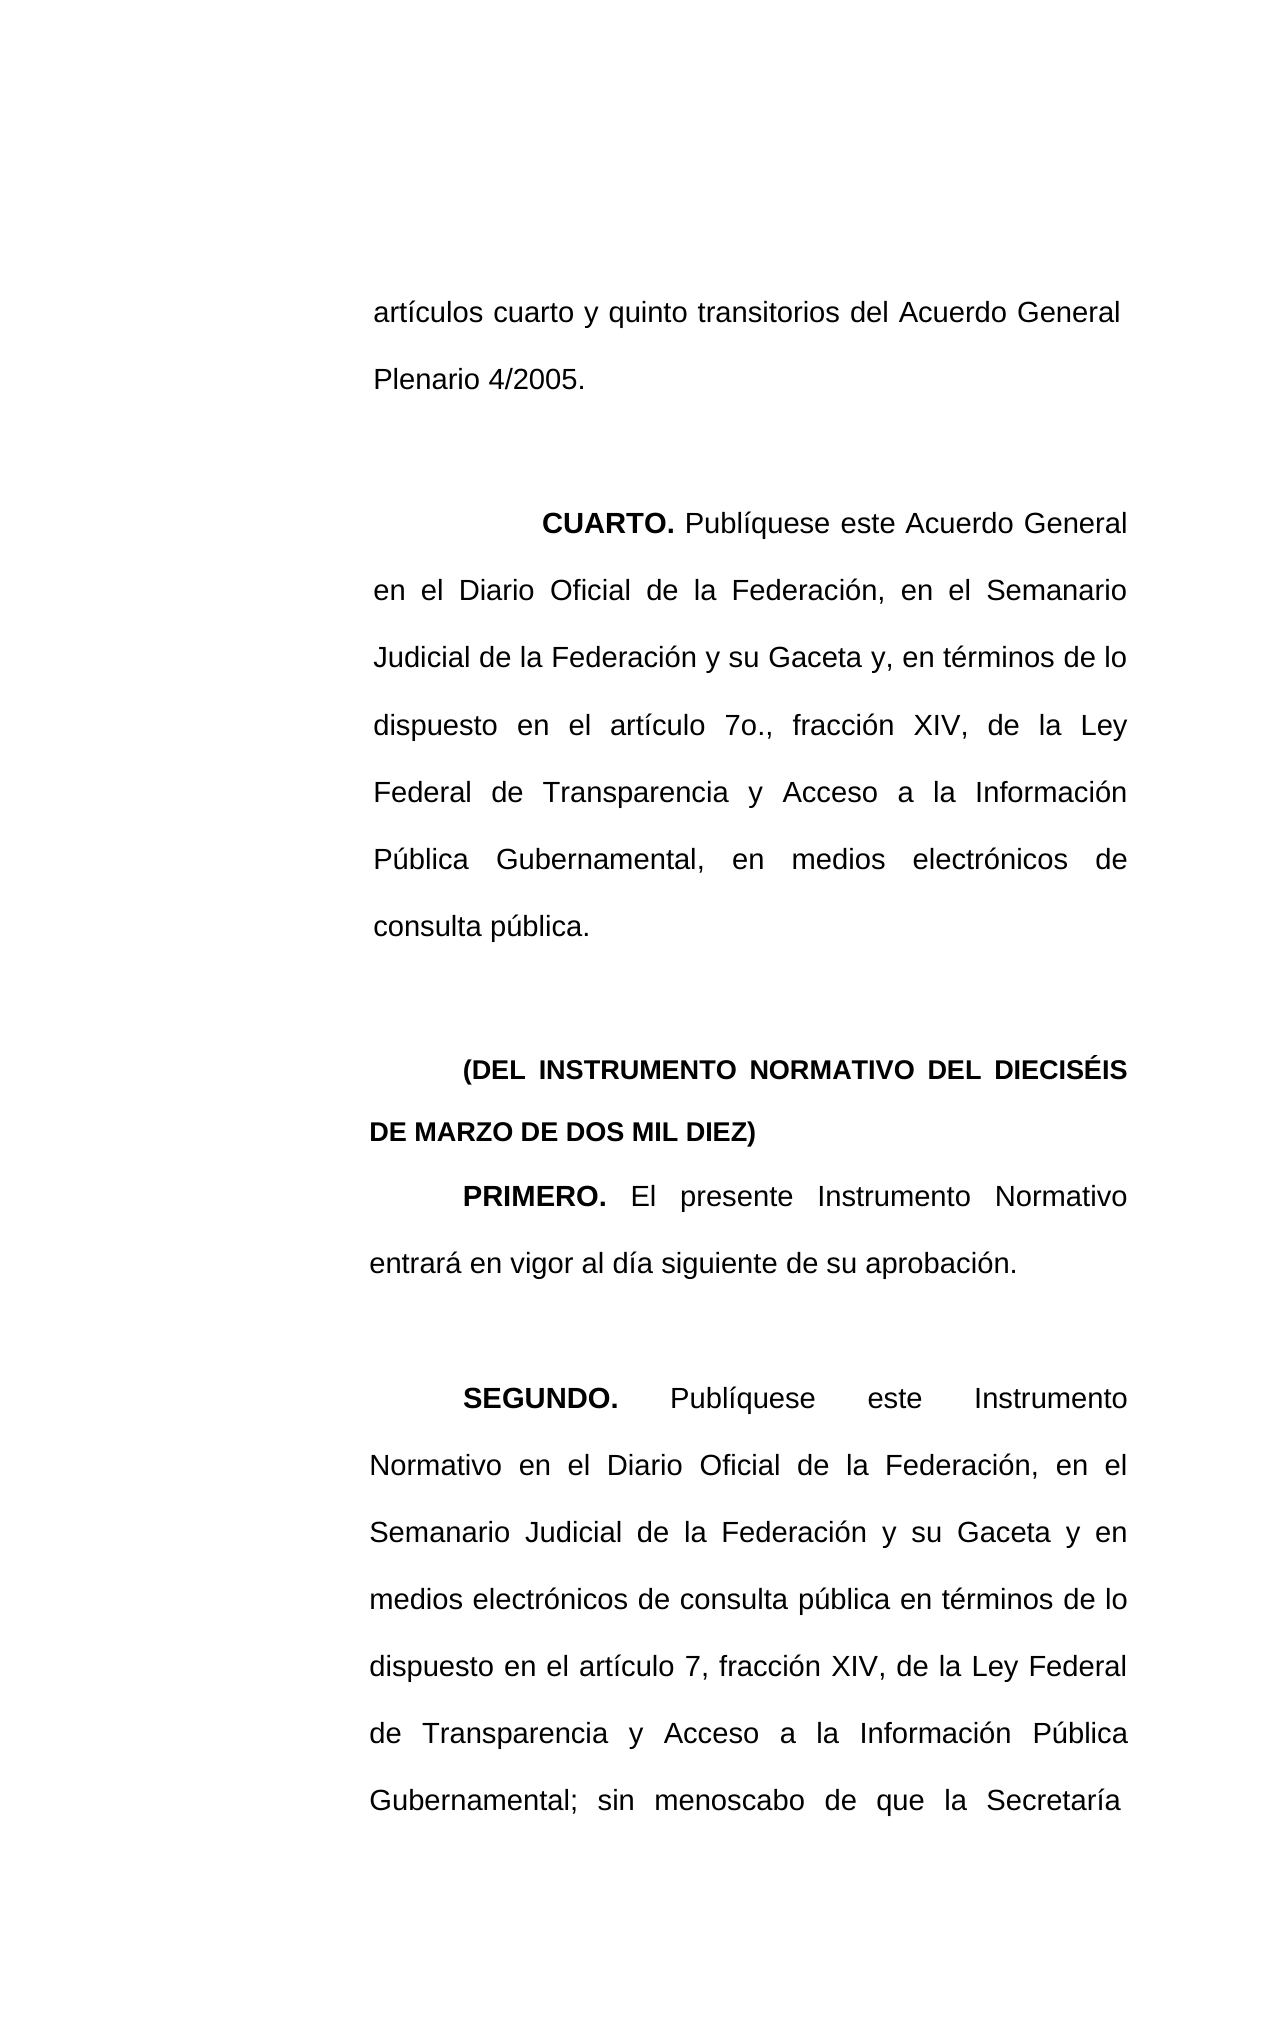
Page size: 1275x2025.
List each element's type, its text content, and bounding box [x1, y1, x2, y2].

text CUARTO. Publíquese este Acuerdo General en el Diario Oficial de la Federación, en el Semanario Judicial de la Federación y su Gaceta y, en términos de lo dispuesto en el artículo 7o., fracción XIV, de la Ley Federal de Transparencia y Acceso a la Información Pública Gubernamental, en medios electrónicos de consulta pública. [373, 506, 1128, 942]
text PRIMERO. El presente Instrumento Normativo entrará en vigor al día siguiente de su aprobación. [369, 1179, 1127, 1279]
text artículos cuarto y quinto transitorios del Acuerdo General Plenario 4/2005. [373, 295, 1128, 396]
text SEGUNDO. Publíquese este Instrumento Normativo en el Diario Oficial de la Federación, en el Semanario Judicial de la Federación y su Gaceta y en medios electrónicos de consulta pública en términos de lo dispuesto en el artículo 7, fracción XIV, de la Ley Federal de Transparencia y Acceso a la Información Pública Gubernamental; sin menoscabo de que la Secretaría [369, 1381, 1128, 1817]
text (DEL INSTRUMENTO NORMATIVO DEL DIECISÉIS DE MARZO DE DOS MIL DIEZ) [369, 1054, 1128, 1147]
